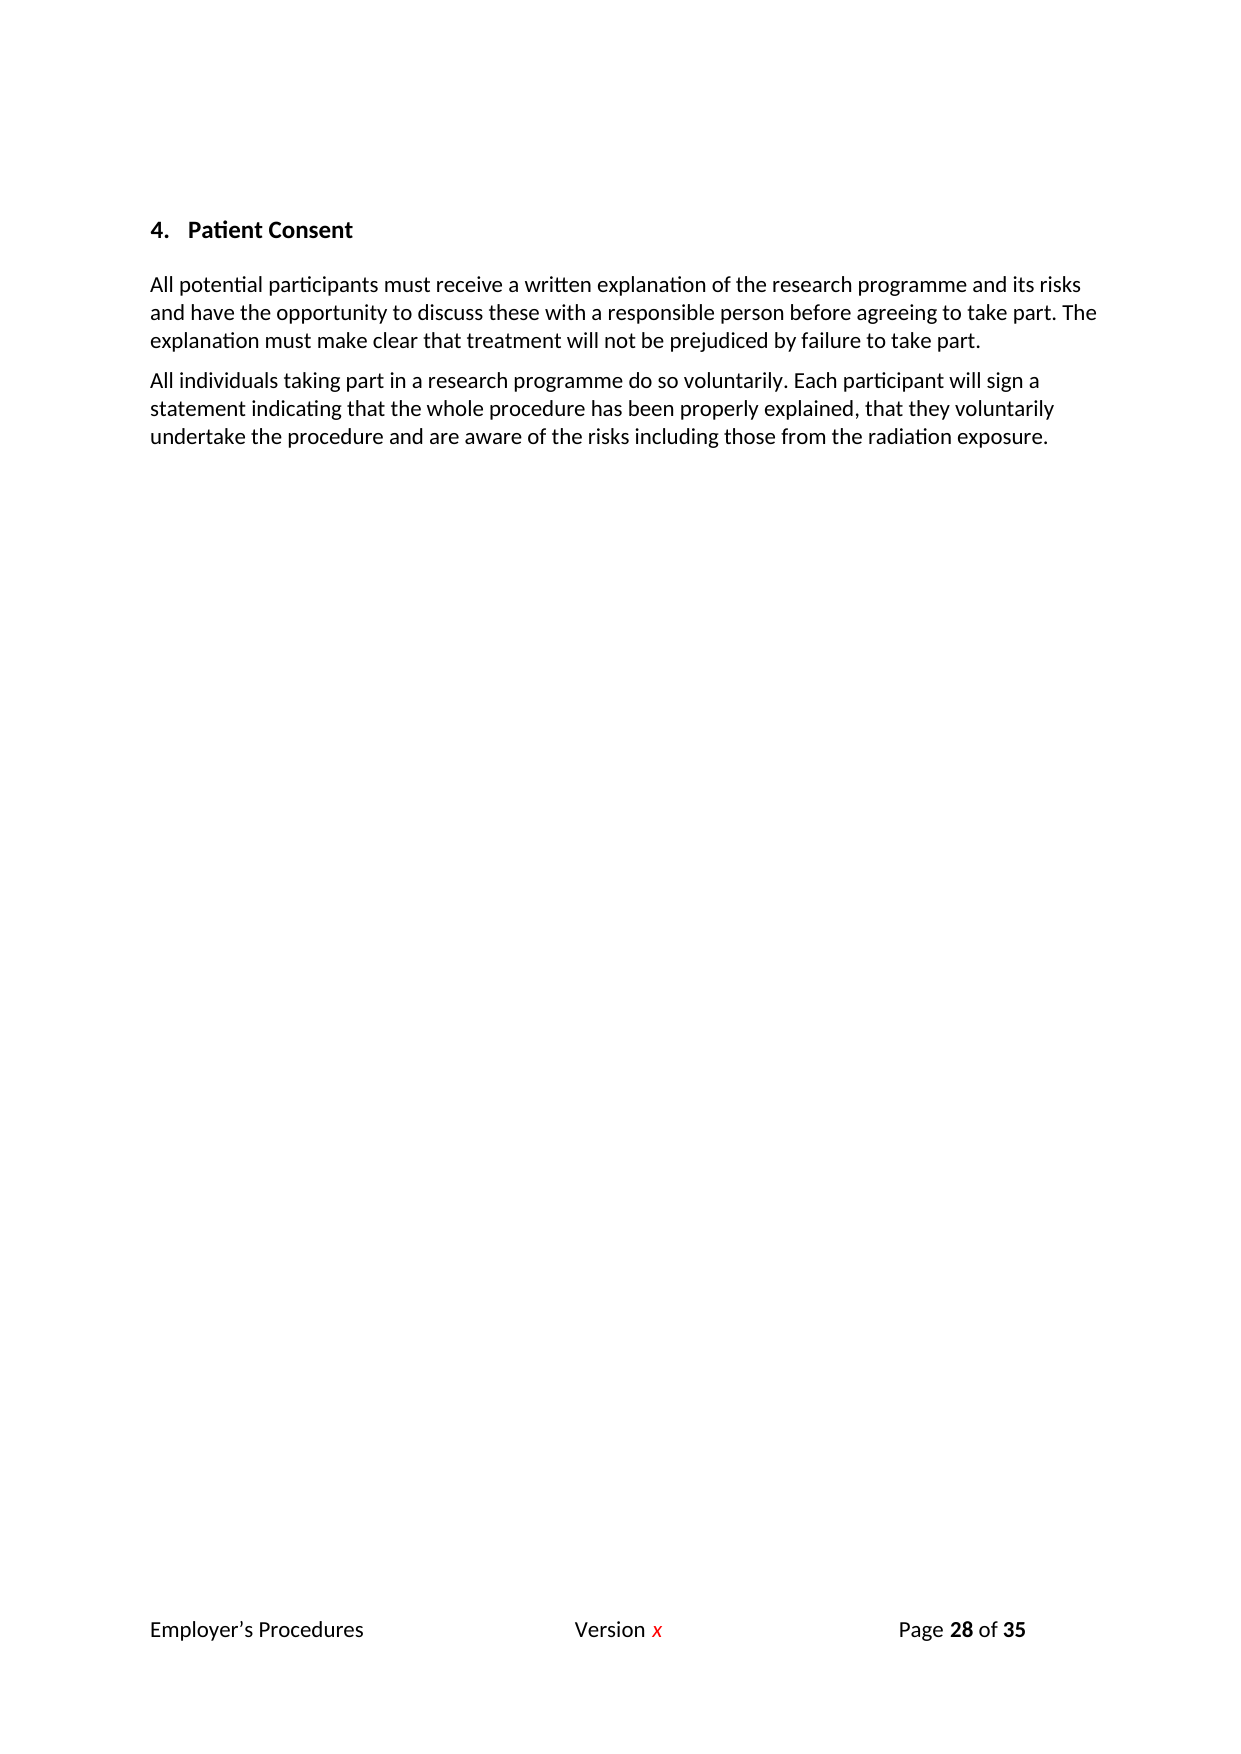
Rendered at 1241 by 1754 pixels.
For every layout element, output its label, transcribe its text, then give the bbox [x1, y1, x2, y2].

subtitle Patient Consent [150, 214, 1122, 245]
text All individuals taking part in a research programme do so voluntarily. Each participant will sign a statement indicating that the whole procedure has been properly explained, that they voluntarily undertake the procedure and are aware of the risks including those from the radiation exposure. [150, 366, 1122, 451]
text All potential participants must receive a written explanation of the research programme and its risks and have the opportunity to discuss these with a responsible person before agreeing to take part. The explanation must make clear that treatment will not be prejudiced by failure to take part. [150, 270, 1122, 354]
